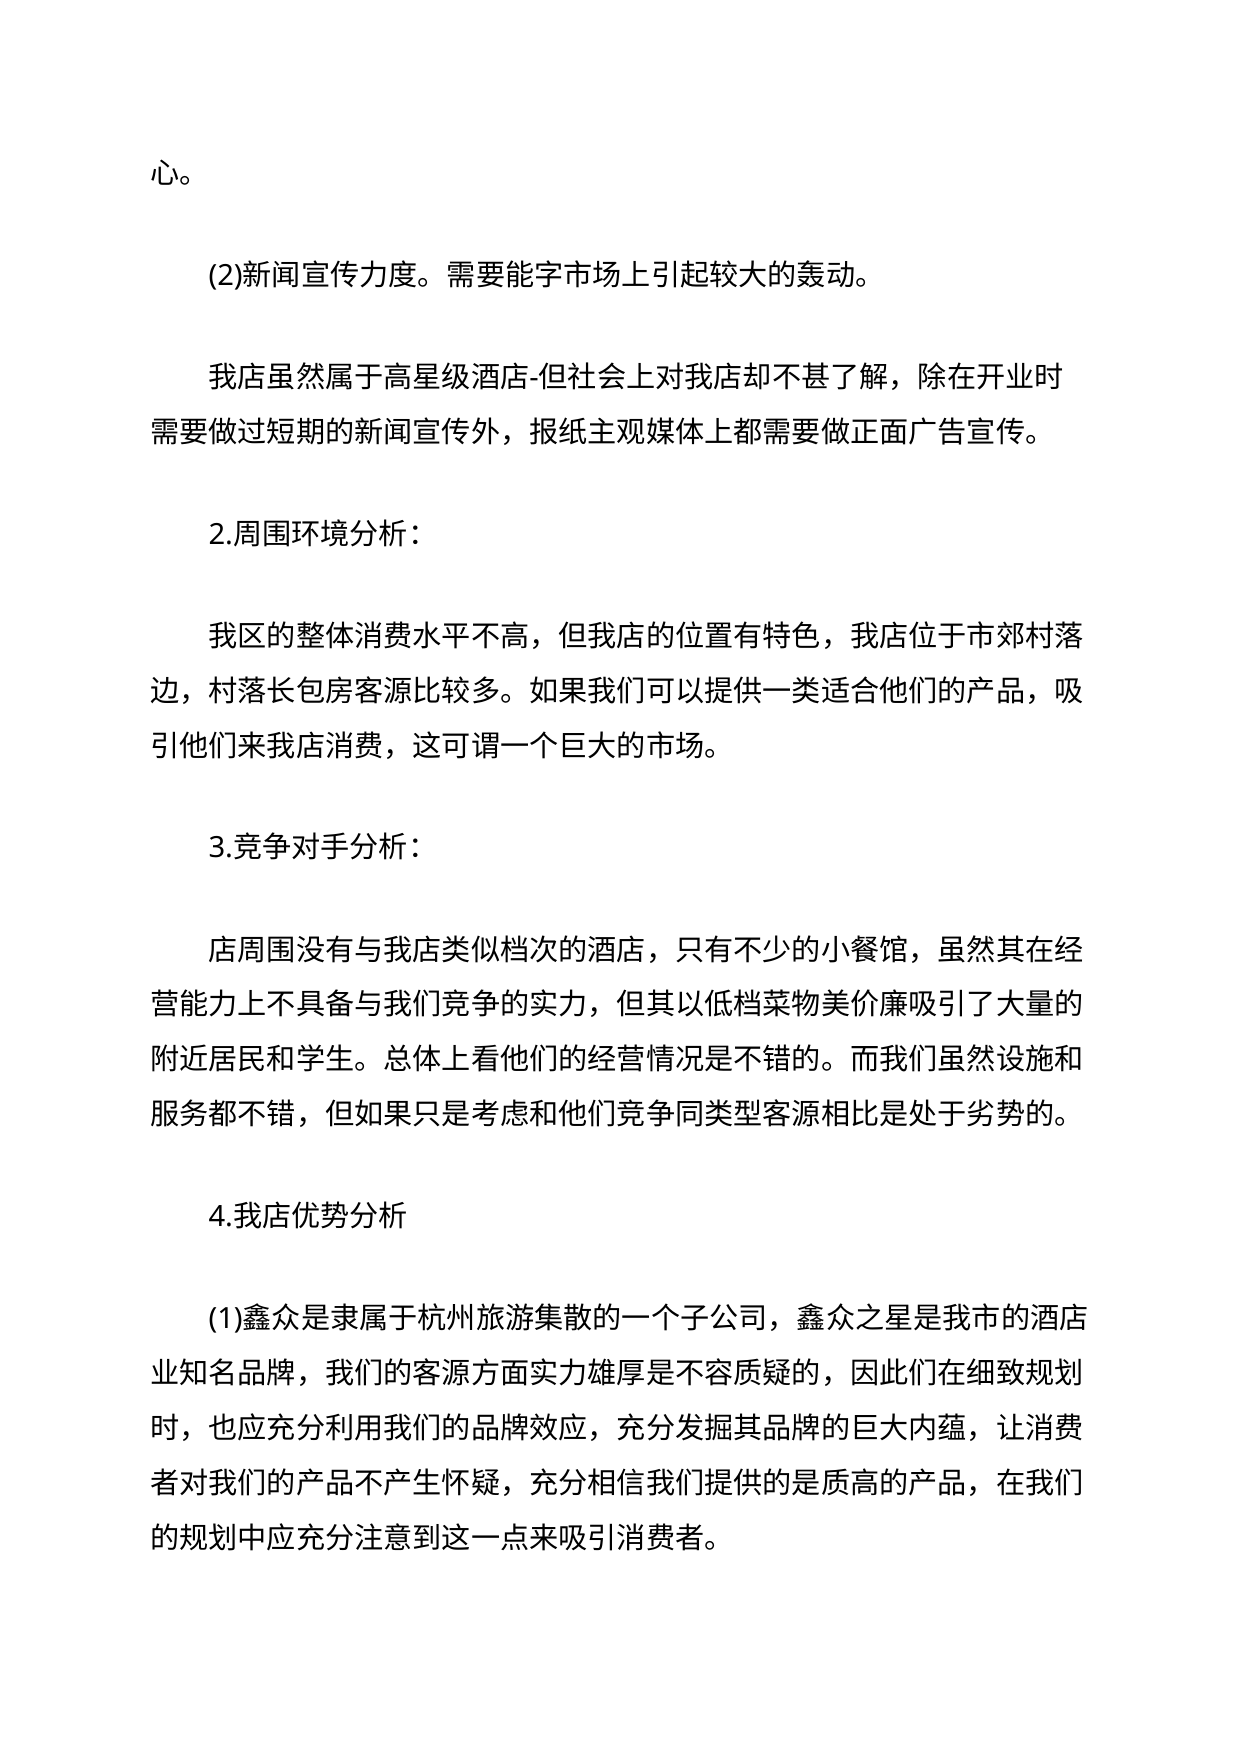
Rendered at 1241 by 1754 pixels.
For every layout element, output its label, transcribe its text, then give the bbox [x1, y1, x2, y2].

text 我区的整体消费水平不高，但我店的位置有特色，我店位于市郊村落边，村落长包房客源比较多。如果我们可以提供一类适合他们的产品，吸引他们来我店消费，这可谓一个巨大的市场。 [150, 612, 1090, 764]
text 2.周围环境分析： [150, 511, 1090, 553]
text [150, 150, 1090, 192]
text (1)鑫众是隶属于杭州旅游集散的一个子公司，鑫众之星是我市的酒店业知名品牌，我们的客源方面实力雄厚是不容质疑的，因此们在细致规划时，也应充分利用我们的品牌效应，充分发掘其品牌的巨大内蕴，让消费者对我们的产品不产生怀疑，充分相信我们提供的是质高的产品，在我们的规划中应充分注意到这一点来吸引消费者。 [150, 1294, 1090, 1556]
text 3.竞争对手分析： [150, 824, 1090, 866]
text 4.我店优势分析 [150, 1192, 1090, 1235]
text 我店虽然属于高星级酒店-但社会上对我店却不甚了解，除在开业时需要做过短期的新闻宣传外，报纸主观媒体上都需要做正面广告宣传。 [150, 354, 1090, 451]
text (2)新闻宣传力度。需要能字市场上引起较大的轰动。 [150, 252, 1090, 294]
text 店周围没有与我店类似档次的酒店，只有不少的小餐馆，虽然其在经营能力上不具备与我们竞争的实力，但其以低档菜物美价廉吸引了大量的附近居民和学生。总体上看他们的经营情况是不错的。而我们虽然设施和服务都不错，但如果只是考虑和他们竞争同类型客源相比是处于劣势的。 [150, 926, 1090, 1133]
